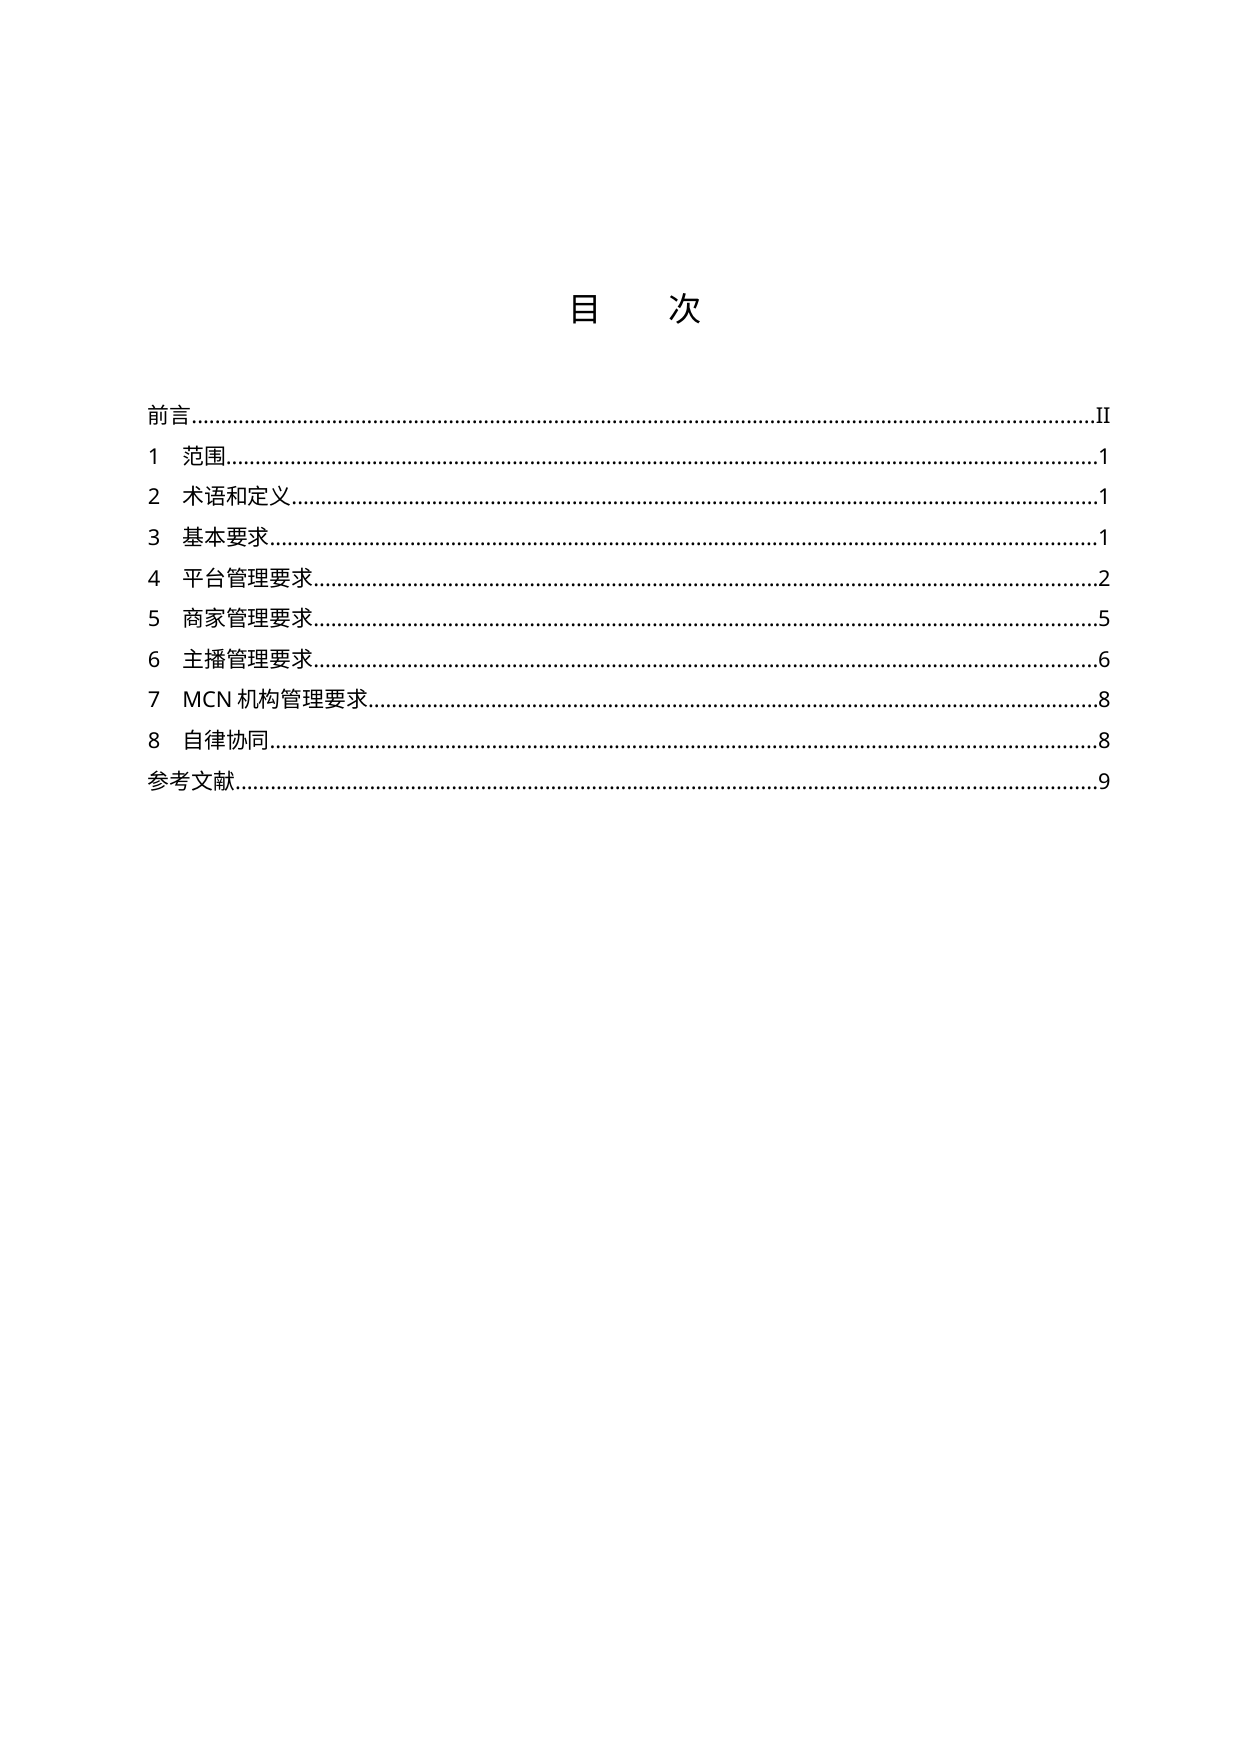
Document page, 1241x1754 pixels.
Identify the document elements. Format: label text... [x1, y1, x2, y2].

text 1 范围 1 [148, 438, 1122, 471]
text 6 主播管理要求 6 [148, 641, 1122, 674]
text 8 自律协同 8 [148, 723, 1122, 755]
text 7 MCN机构管理要求 8 [148, 682, 1122, 714]
text 4 平台管理要求 2 [148, 560, 1122, 593]
text 2 术语和定义 1 [148, 479, 1122, 511]
text 目 次 [148, 274, 1122, 339]
text 5 商家管理要求 5 [148, 601, 1122, 633]
text 前言 II [148, 398, 1122, 430]
text 3 基本要求 1 [148, 519, 1122, 552]
text 参考文献 9 [148, 763, 1122, 796]
